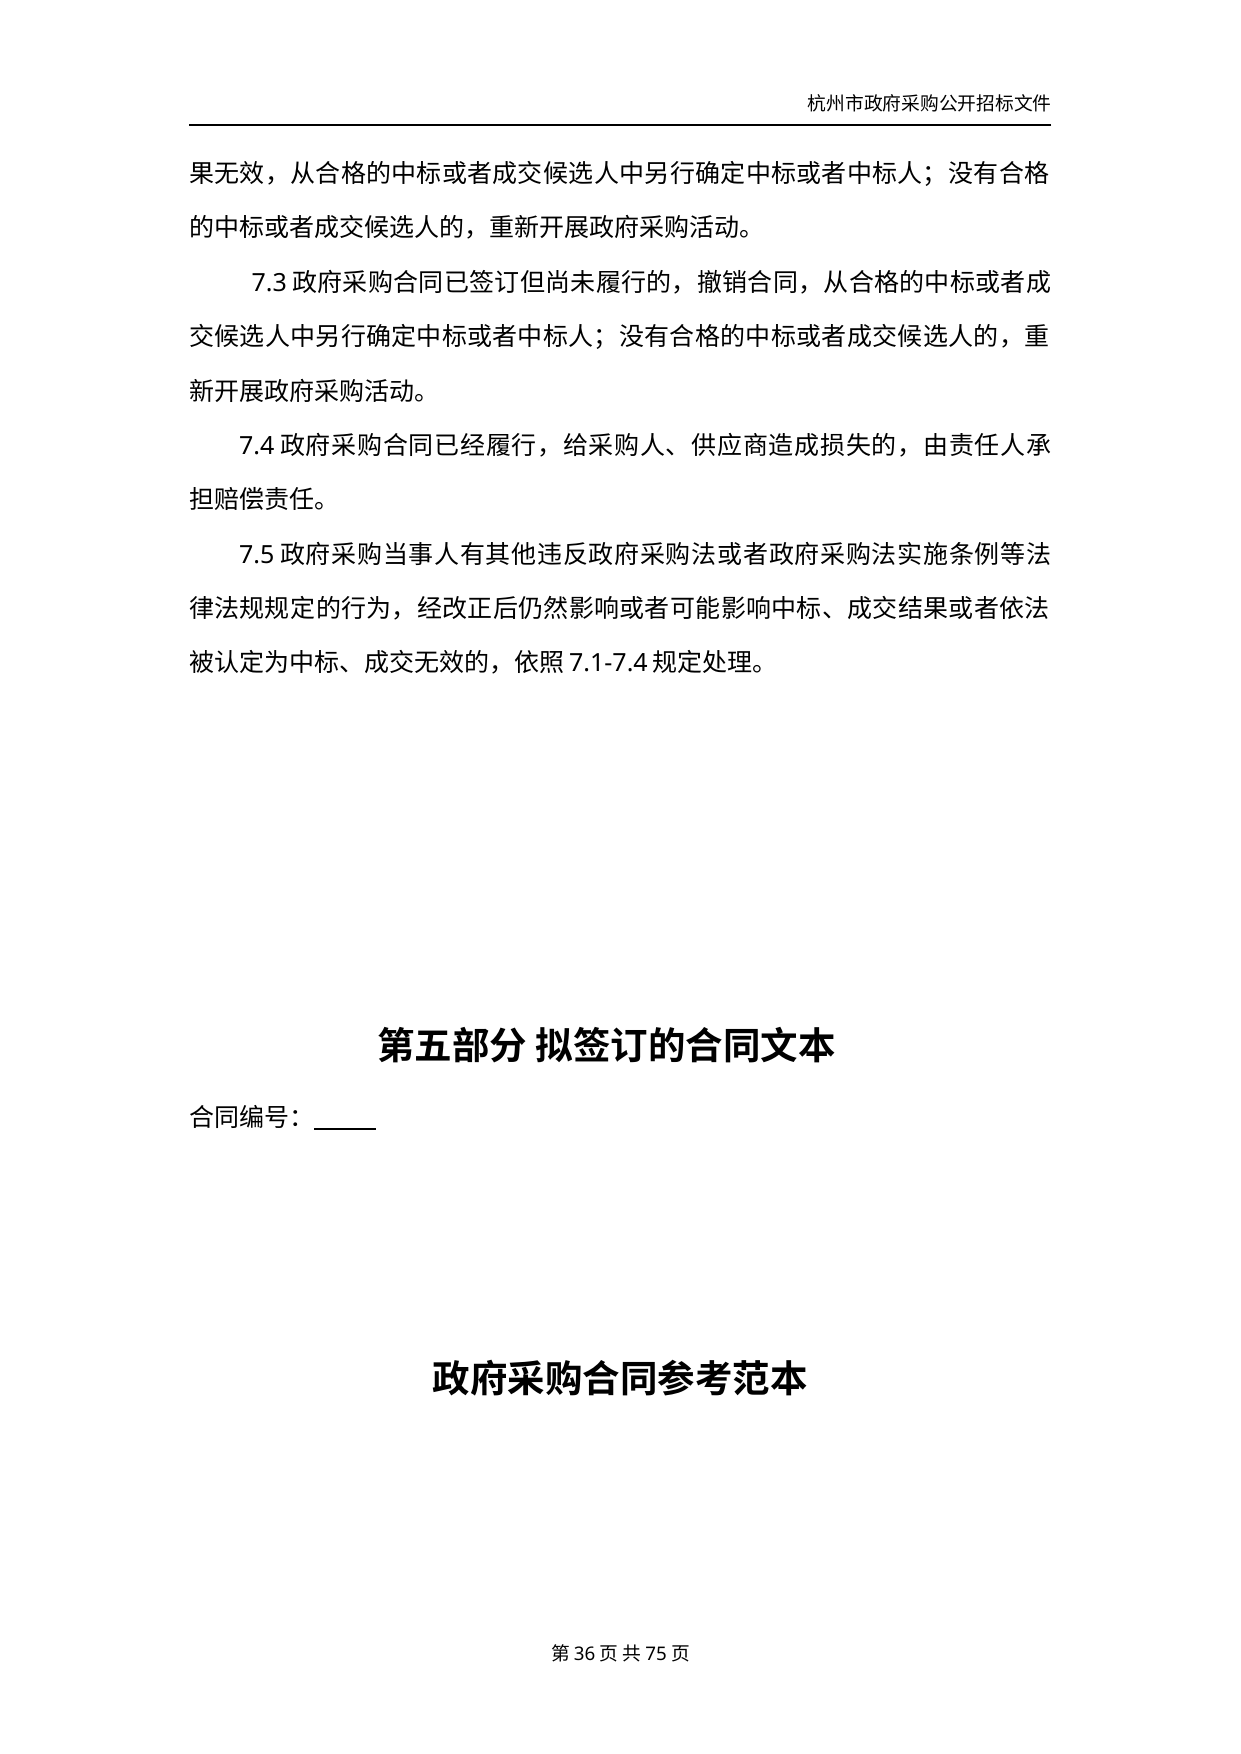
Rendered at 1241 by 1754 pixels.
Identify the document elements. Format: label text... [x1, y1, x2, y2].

text 7.5政府采购当事人有其他违反政府采购法或者政府采购法实施条例等法律法规规定的行为，经改正后仍然影响或者可能影响中标、成交结果或者依法被认定为中标、成交无效的，依照7.1-7.4规定处理。 [189, 534, 1051, 679]
text 7.4政府采购合同已经履行，给采购人、供应商造成损失的，由责任人承担赔偿责任。 [189, 425, 1051, 516]
text 7.3政府采购合同已签订但尚未履行的，撤销合同，从合格的中标或者成交候选人中另行确定中标或者中标人；没有合格的中标或者成交候选人的，重新开展政府采购活动。 [189, 262, 1051, 407]
text 第五部分 拟签订的合同文本 [264, 1016, 1051, 1070]
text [189, 153, 1051, 244]
text 政府采购合同参考范本 [189, 1349, 1051, 1403]
text 合同编号： [189, 1097, 1051, 1133]
